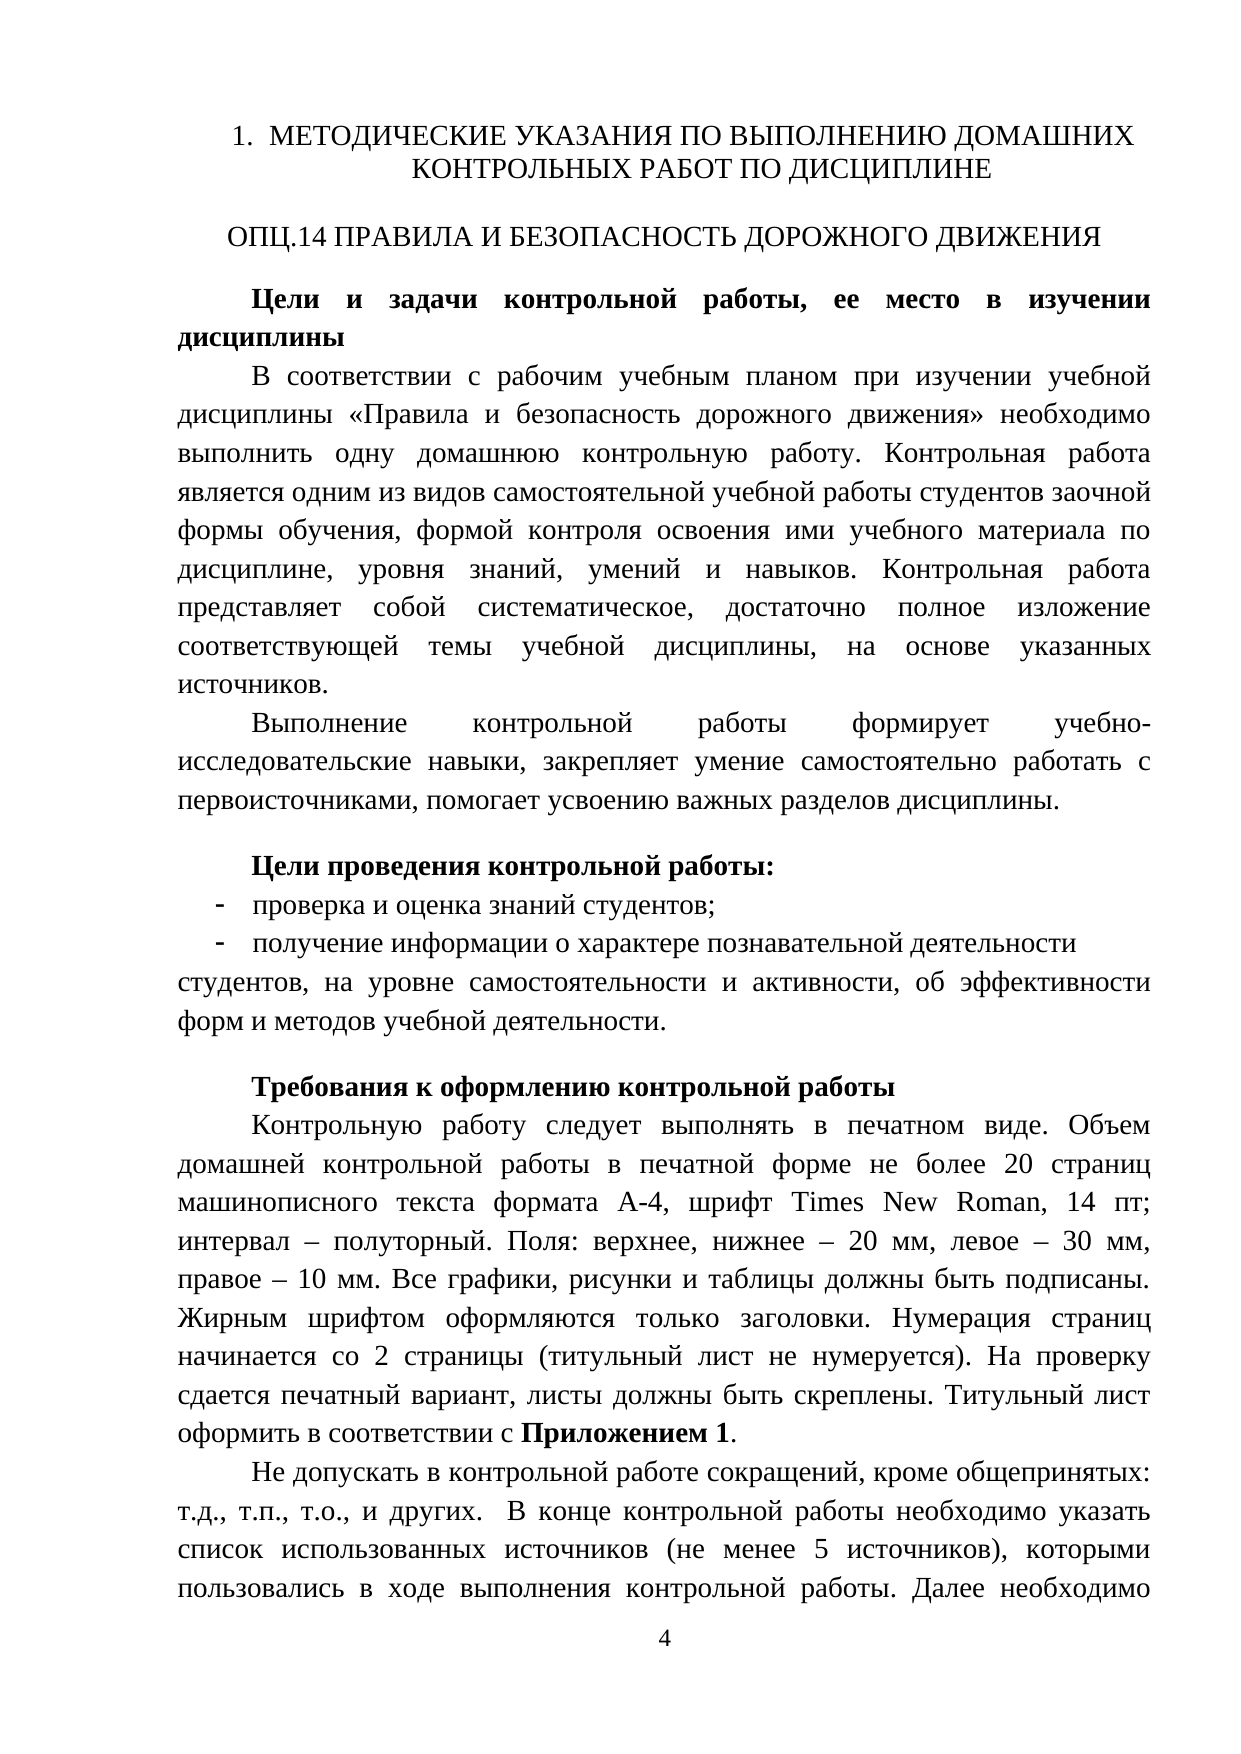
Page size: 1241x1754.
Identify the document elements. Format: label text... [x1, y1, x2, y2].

text Выполнение контрольной работы формирует учебно-исследовательские навыки, закрепляет умение самостоятельно работать с первоисточниками, помогает усвоению важных разделов дисциплины. [177, 705, 1152, 816]
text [177, 1454, 1152, 1603]
list ОПЦ.14 ПРАВИЛА И БЕЗОПАСНОСТЬ ДОРОЖНОГО ДВИЖЕНИЯ [177, 219, 1152, 252]
list проверка и оценка знаний студентов; [215, 887, 1152, 920]
text В соответствии с рабочим учебным планом при изучении учебной дисциплины «Правила и безопасность дорожного движения» необходимо выполнить одну домашнюю контрольную работу. Контрольная работа является одним из видов самостоятельной учебной работы студентов заочной формы обучения, формой контроля освоения ими учебного материала по дисциплине, уровня знаний, умений и навыков. Контрольная работа представляет собой систематическое, достаточно полное изложение соответствующей темы учебной дисциплины, на основе указанных источников. [177, 358, 1152, 700]
text Цели и задачи контрольной работы, ее место в изучении дисциплины [177, 281, 1152, 353]
text Контрольную работу следует выполнять в печатном виде. Объем домашней контрольной работы в печатной форме не более 20 страниц машинописного текста формата А-4, шрифт Times New Roman, 14 пт; интервал – полуторный. Поля: верхнее, нижнее – 20 мм, левое – 30 мм, правое – 10 мм. Все графики, рисунки и таблицы должны быть подписаны. Жирным шрифтом оформляются только заголовки. Нумерация страниц начинается со 2 страницы (титульный лист не нумеруется). На проверку сдается печатный вариант, листы должны быть скреплены. Титульный лист оформить в соответствии с Приложением 1. [177, 1107, 1152, 1449]
list получение информации о характере познавательной деятельности [215, 925, 1152, 959]
text Цели проведения контрольной работы: [177, 848, 1152, 882]
text Требования к оформлению контрольной работы [177, 1069, 1152, 1102]
list МЕТОДИЧЕСКИЕ УКАЗАНИЯ ПО ВЫПОЛНЕНИЮ ДОМАШНИХ КОНТРОЛЬНЫХ РАБОТ ПО ДИСЦИПЛИНЕ [215, 118, 1152, 185]
text студентов, на уровне самостоятельности и активности, об эффективности форм и методов учебной деятельности. [177, 964, 1152, 1036]
